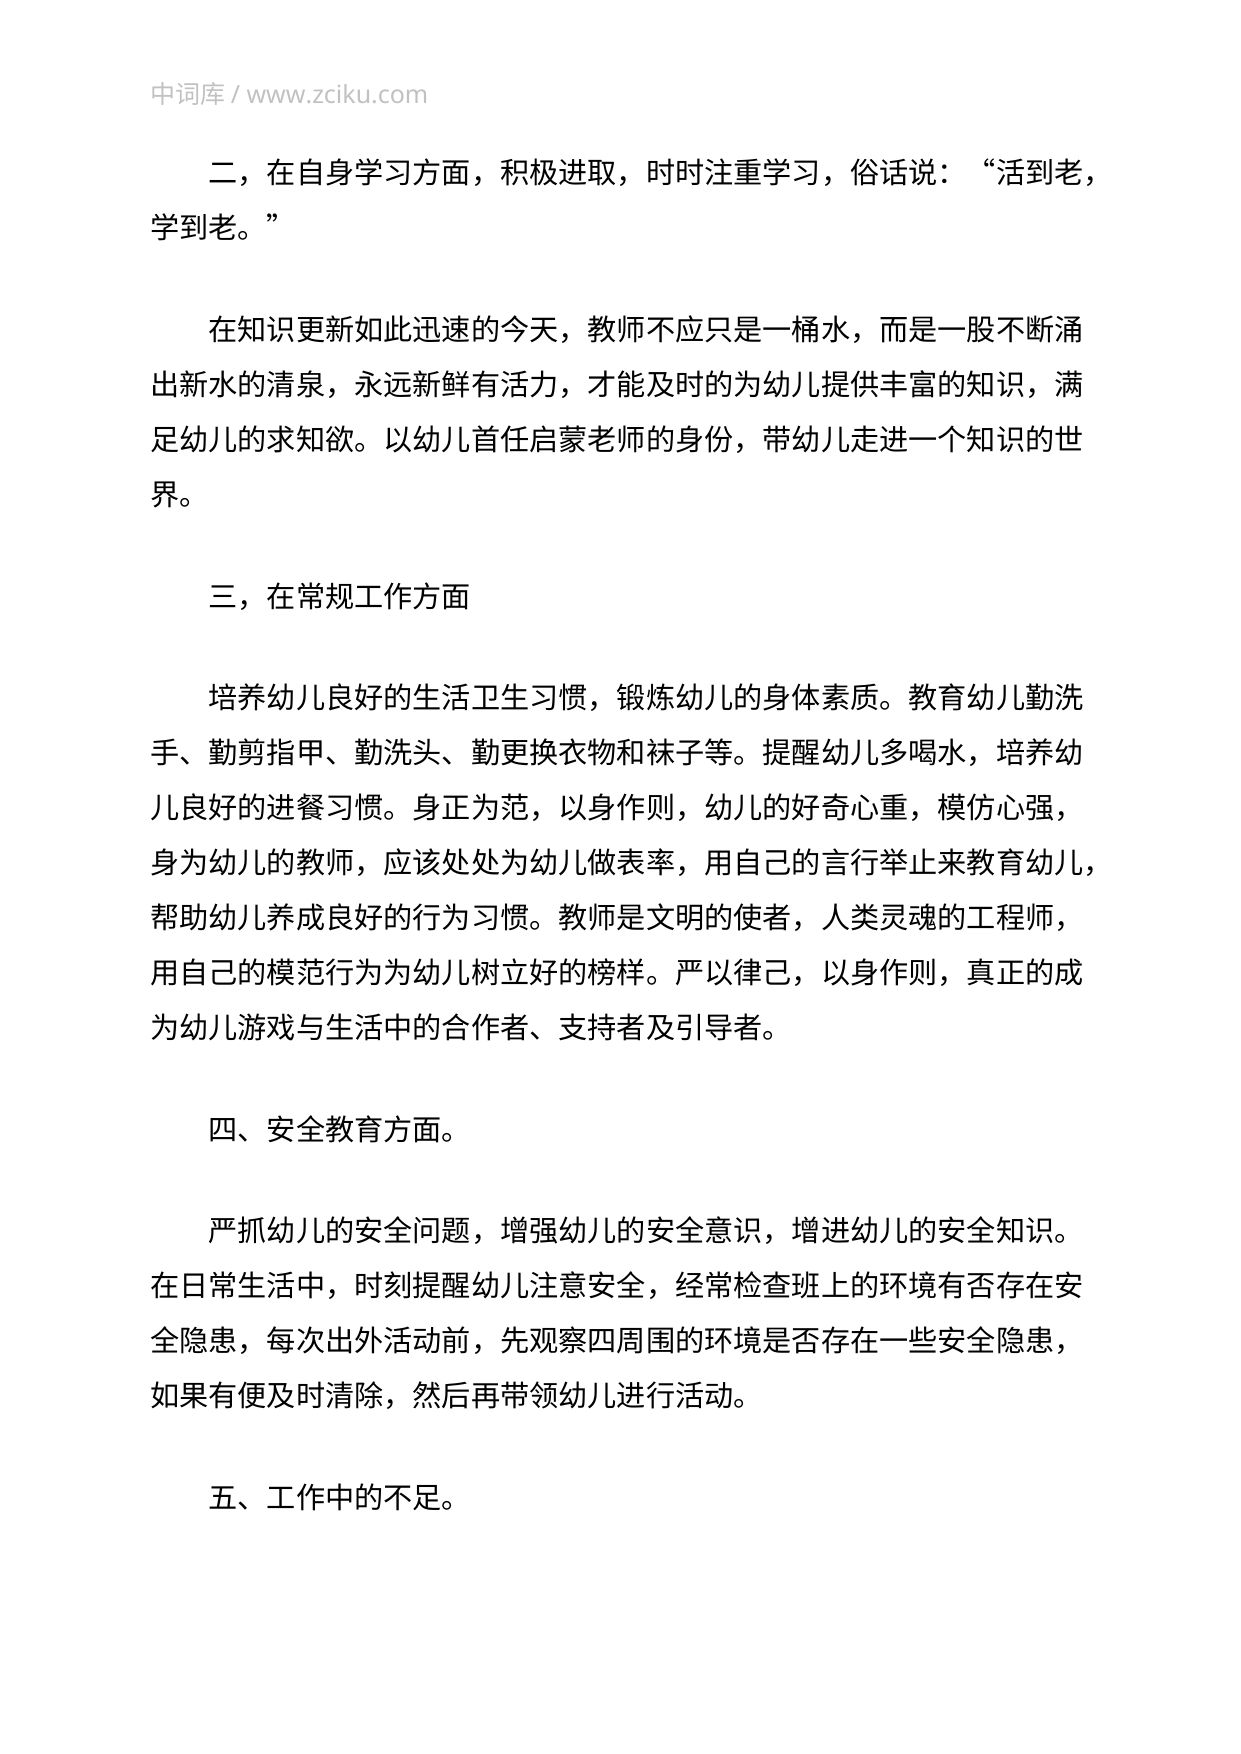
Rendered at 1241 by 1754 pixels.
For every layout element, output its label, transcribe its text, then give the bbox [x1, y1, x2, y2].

text 二，在自身学习方面，积极进取，时时注重学习，俗话说：“活到老，学到老。” [150, 150, 1090, 247]
text 五、工作中的不足。 [150, 1474, 1090, 1517]
text 培养幼儿良好的生活卫生习惯，锻炼幼儿的身体素质。教育幼儿勤洗手、勤剪指甲、勤洗头、勤更换衣物和袜子等。提醒幼儿多喝水，培养幼儿良好的进餐习惯。身正为范，以身作则，幼儿的好奇心重，模仿心强，身为幼儿的教师，应该处处为幼儿做表率，用自己的言行举止来教育幼儿，帮助幼儿养成良好的行为习惯。教师是文明的使者，人类灵魂的工程师，用自己的模范行为为幼儿树立好的榜样。严以律己，以身作则，真正的成为幼儿游戏与生活中的合作者、支持者及引导者。 [150, 675, 1090, 1047]
text 在知识更新如此迅速的今天，教师不应只是一桶水，而是一股不断涌出新水的清泉，永远新鲜有活力，才能及时的为幼儿提供丰富的知识，满足幼儿的求知欲。以幼儿首任启蒙老师的身份，带幼儿走进一个知识的世界。 [150, 307, 1090, 514]
text 四、安全教育方面。 [150, 1106, 1090, 1148]
text 严抓幼儿的安全问题，增强幼儿的安全意识，增进幼儿的安全知识。在日常生活中，时刻提醒幼儿注意安全，经常检查班上的环境有否存在安全隐患，每次出外活动前，先观察四周围的环境是否存在一些安全隐患，如果有便及时清除，然后再带领幼儿进行活动。 [150, 1208, 1090, 1415]
text 三，在常规工作方面 [150, 573, 1090, 615]
